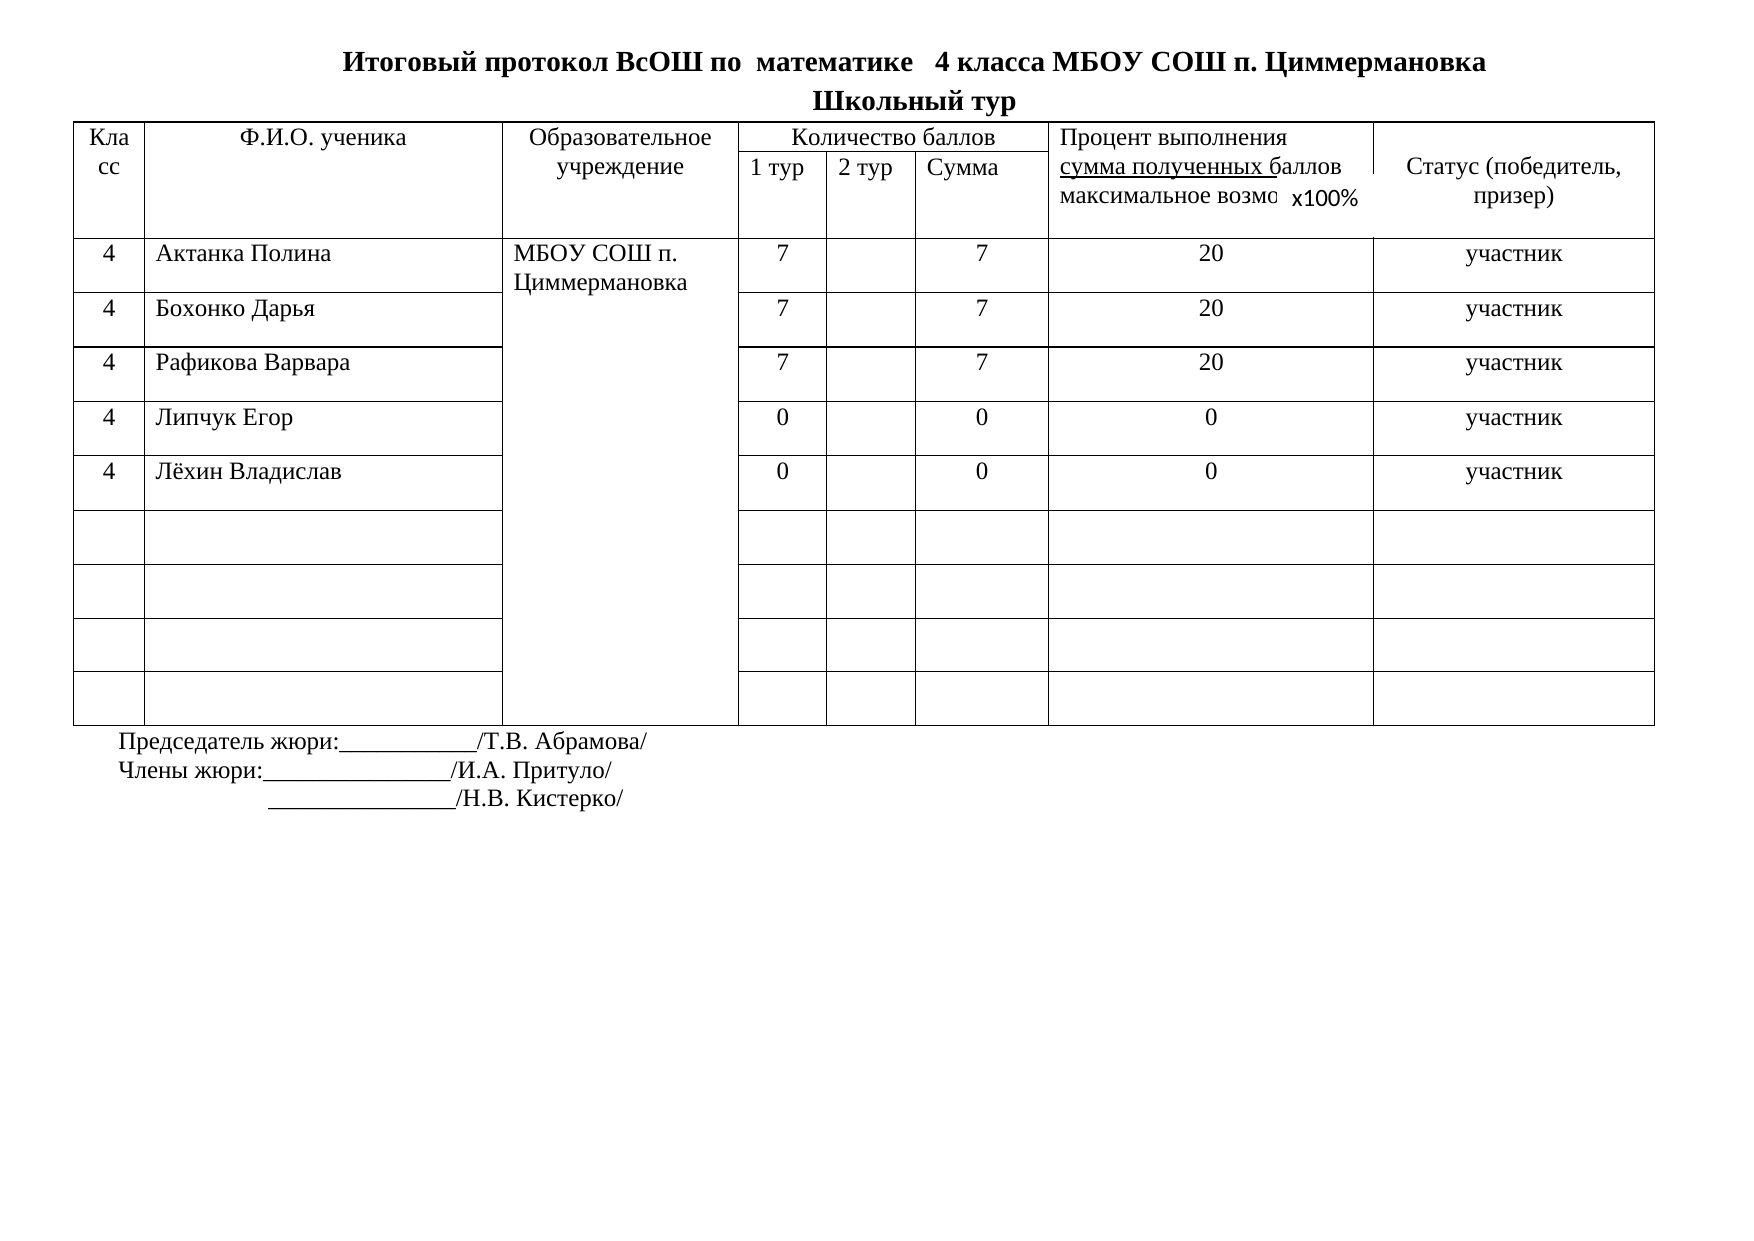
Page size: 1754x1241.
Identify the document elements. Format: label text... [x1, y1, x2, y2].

table_cell [827, 348, 915, 401]
table_cell [145, 672, 502, 725]
table_cell участник [1374, 402, 1654, 455]
table_cell [145, 511, 502, 564]
table_cell [145, 619, 502, 671]
table_cell [827, 619, 915, 671]
table_cell Рафикова Варвара [145, 348, 502, 401]
table_cell 2 тур [827, 152, 915, 237]
table_cell участник [1374, 456, 1654, 510]
table_cell [827, 672, 915, 725]
text _______________/Н.В. Кистерко/ [118, 783, 1636, 812]
table_cell участник [1374, 348, 1654, 401]
table_cell 0 [1049, 456, 1373, 510]
table_cell [827, 402, 915, 455]
text Итоговый протокол ВсОШ по математике 4 класса МБОУ СОШ п. Циммермановка [118, 44, 1636, 78]
table_cell участник [1374, 293, 1654, 346]
table_cell 4 [74, 456, 144, 510]
table_cell 20 [1049, 348, 1373, 401]
table_cell [1374, 565, 1654, 617]
table_cell 4 [74, 293, 144, 346]
table_cell [1374, 619, 1654, 671]
table_header Количество баллов [739, 123, 1048, 151]
table_cell [1049, 511, 1373, 564]
text Члены жюри:_______________/И.А. Притуло/ [118, 755, 1636, 783]
table_cell [1374, 672, 1654, 725]
table_cell [916, 511, 1048, 564]
table_header Статус (победитель, призер) [1374, 123, 1654, 237]
table_header Процент выполнения сумма полученных баллов максимальное возможное [1049, 123, 1373, 237]
table_cell участник [1374, 239, 1654, 292]
text Председатель жюри:___________/Т.В. Абрамова/ [118, 726, 1636, 755]
table_cell [827, 511, 915, 564]
table_cell [739, 672, 826, 725]
table_cell [1374, 511, 1654, 564]
text Школьный тур [118, 83, 1636, 116]
table_cell [827, 565, 915, 617]
table_cell 20 [1049, 239, 1373, 292]
table_cell 0 [916, 456, 1048, 510]
table_cell Сумма [916, 152, 1048, 237]
table_cell [74, 619, 144, 671]
table_cell Бохонко Дарья [145, 293, 502, 346]
table_cell 0 [739, 402, 826, 455]
table_header Образовательное учреждение [503, 123, 738, 237]
table_cell [827, 293, 915, 346]
table_cell 0 [739, 456, 826, 510]
table_cell 4 [74, 239, 144, 292]
table_cell 7 [916, 348, 1048, 401]
table_cell Лёхин Владислав [145, 456, 502, 510]
table_cell [74, 565, 144, 617]
table_cell [1049, 672, 1373, 725]
table_cell [145, 565, 502, 617]
table_cell 20 [1049, 293, 1373, 346]
table_cell [739, 619, 826, 671]
table_cell 7 [916, 239, 1048, 292]
table_cell [916, 565, 1048, 617]
table_cell [739, 565, 826, 617]
table_cell [916, 619, 1048, 671]
table_cell [916, 672, 1048, 725]
table_header Класс [74, 123, 144, 237]
table_cell [827, 456, 915, 510]
table_header Ф.И.О. ученика [145, 123, 502, 237]
table_cell 7 [739, 239, 826, 292]
table_cell 7 [739, 348, 826, 401]
table_cell [74, 672, 144, 725]
table_cell [739, 511, 826, 564]
table_cell 7 [916, 293, 1048, 346]
table_cell Актанка Полина [145, 239, 502, 292]
table_cell 4 [74, 402, 144, 455]
table_cell 0 [1049, 402, 1373, 455]
table_cell Липчук Егор [145, 402, 502, 455]
table_cell МБОУ СОШ п. Циммермановка [503, 239, 738, 725]
table_cell [1049, 565, 1373, 617]
table_cell 4 [74, 348, 144, 401]
table_cell 7 [739, 293, 826, 346]
table_cell 0 [916, 402, 1048, 455]
table_cell [74, 511, 144, 564]
table_cell [827, 239, 915, 292]
table_cell [1049, 619, 1373, 671]
table_cell 1 тур [739, 152, 826, 237]
